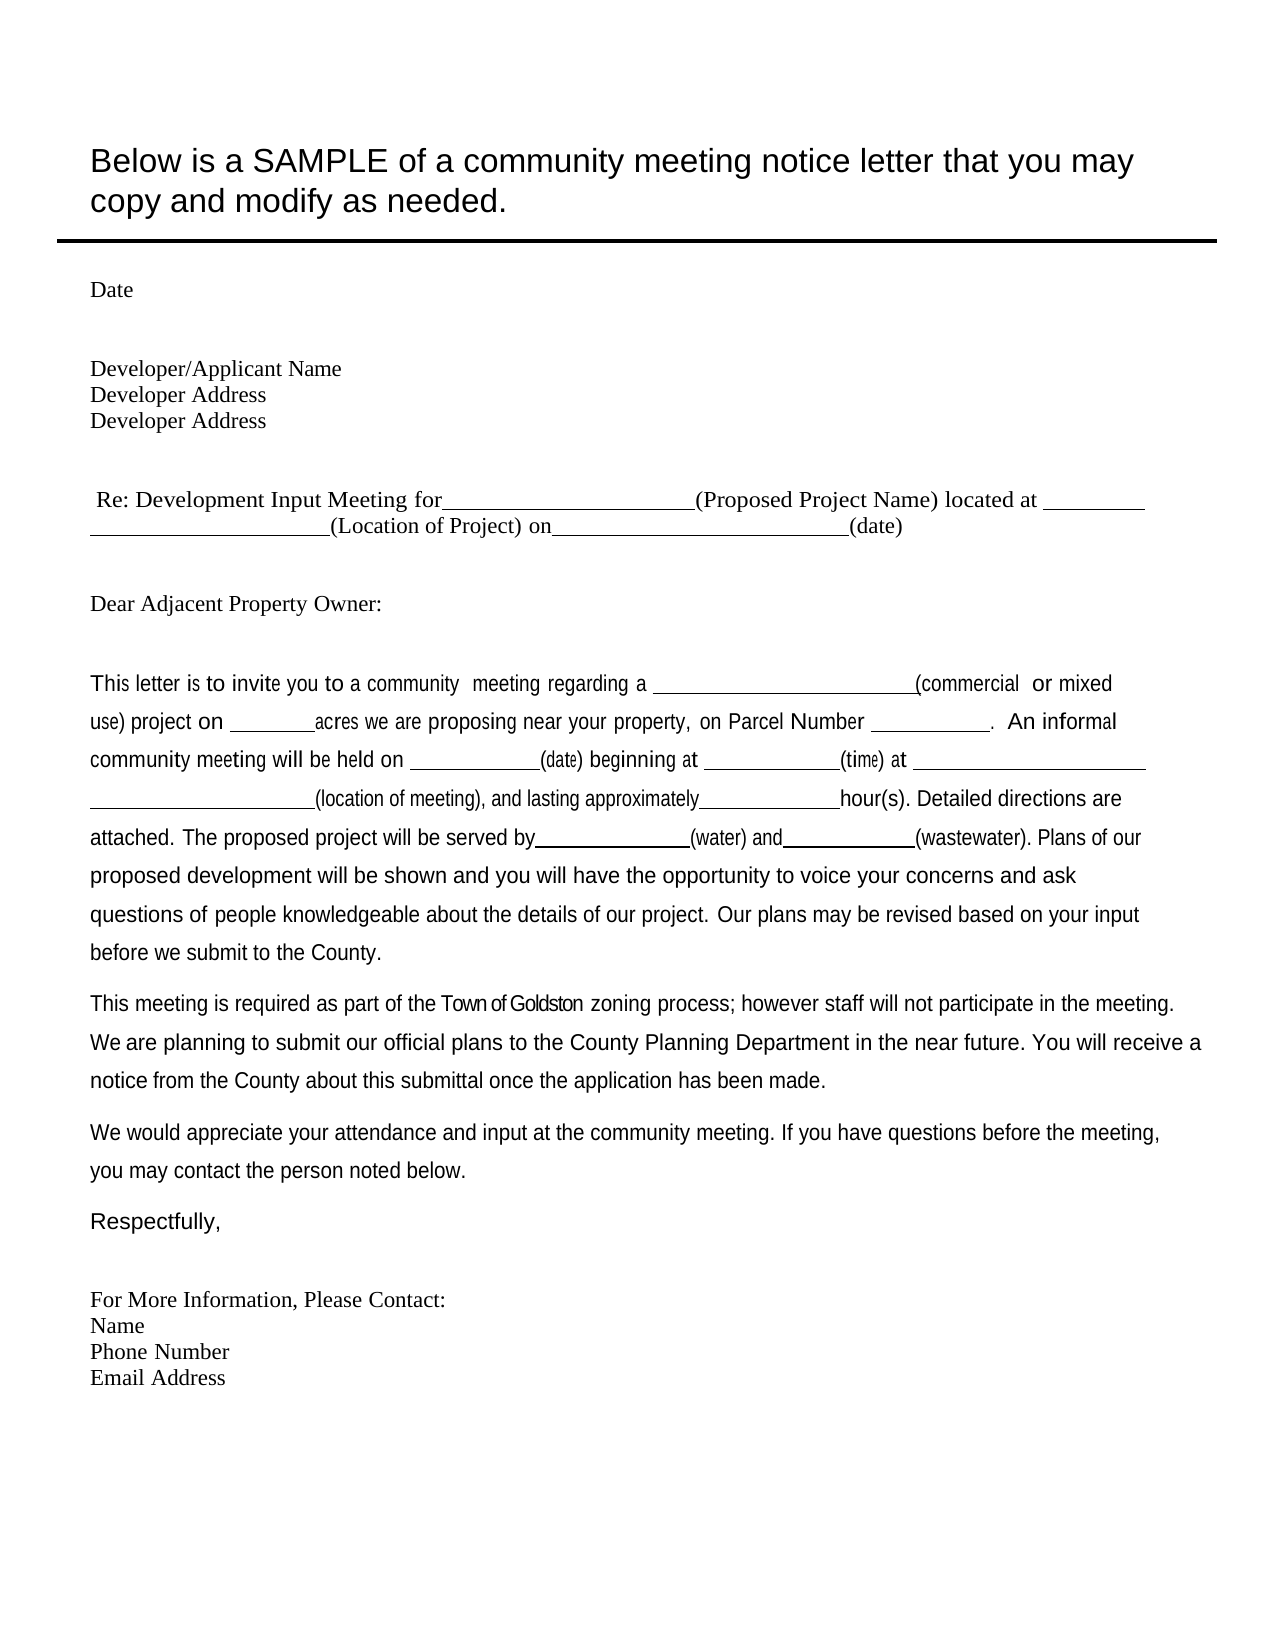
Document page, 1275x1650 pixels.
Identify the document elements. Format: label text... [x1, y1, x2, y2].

text Phone Number Email Address [90, 1339, 282, 1391]
text Re: Development Input Meeting for (Proposed Project Name) located at [96, 486, 1174, 513]
text (location of meeting), and lasting approximately hour(s). Detailed directions are attached. The proposed project will be served by (water) and (wastewater). Plans of our proposed development will be shown and you will have the opportunity to voice your concerns and ask questions of people knowledgeable about the details of our project. Our plans may be revised based on your input before we submit to the County. [90, 785, 1174, 965]
text We would appreciate your attendance and input at the community meeting. If you have questions before the meeting, you may contact the person noted below. [90, 1118, 1174, 1183]
text Below is a SAMPLE of a community meeting notice letter that you may copy and modify as needed. [90, 141, 1174, 219]
text Date [90, 276, 1174, 302]
text Dear Adjacent Property Owner: [90, 590, 1174, 617]
text This letter is to invite you to a community meeting regarding a (commercial or mixed use) project on acres we are proposing near your property, on Parcel Number . An informal community meeting will be held on (date) beginning at (time) at [90, 670, 1151, 773]
text This meeting is required as part of the Town of Goldston zoning process; however staff will not participate in the meeting. We are planning to submit our official plans to the County Planning Department in the near future. You will receive a notice from the County about this submittal once the application has been made. [90, 990, 1204, 1093]
text For More Information, Please Contact: Name [90, 1286, 497, 1338]
text (Location of Project) on (date) [90, 513, 1174, 539]
text Respectfully, [90, 1208, 1174, 1234]
text Developer/Applicant Name Developer Address Developer Address [90, 355, 359, 434]
